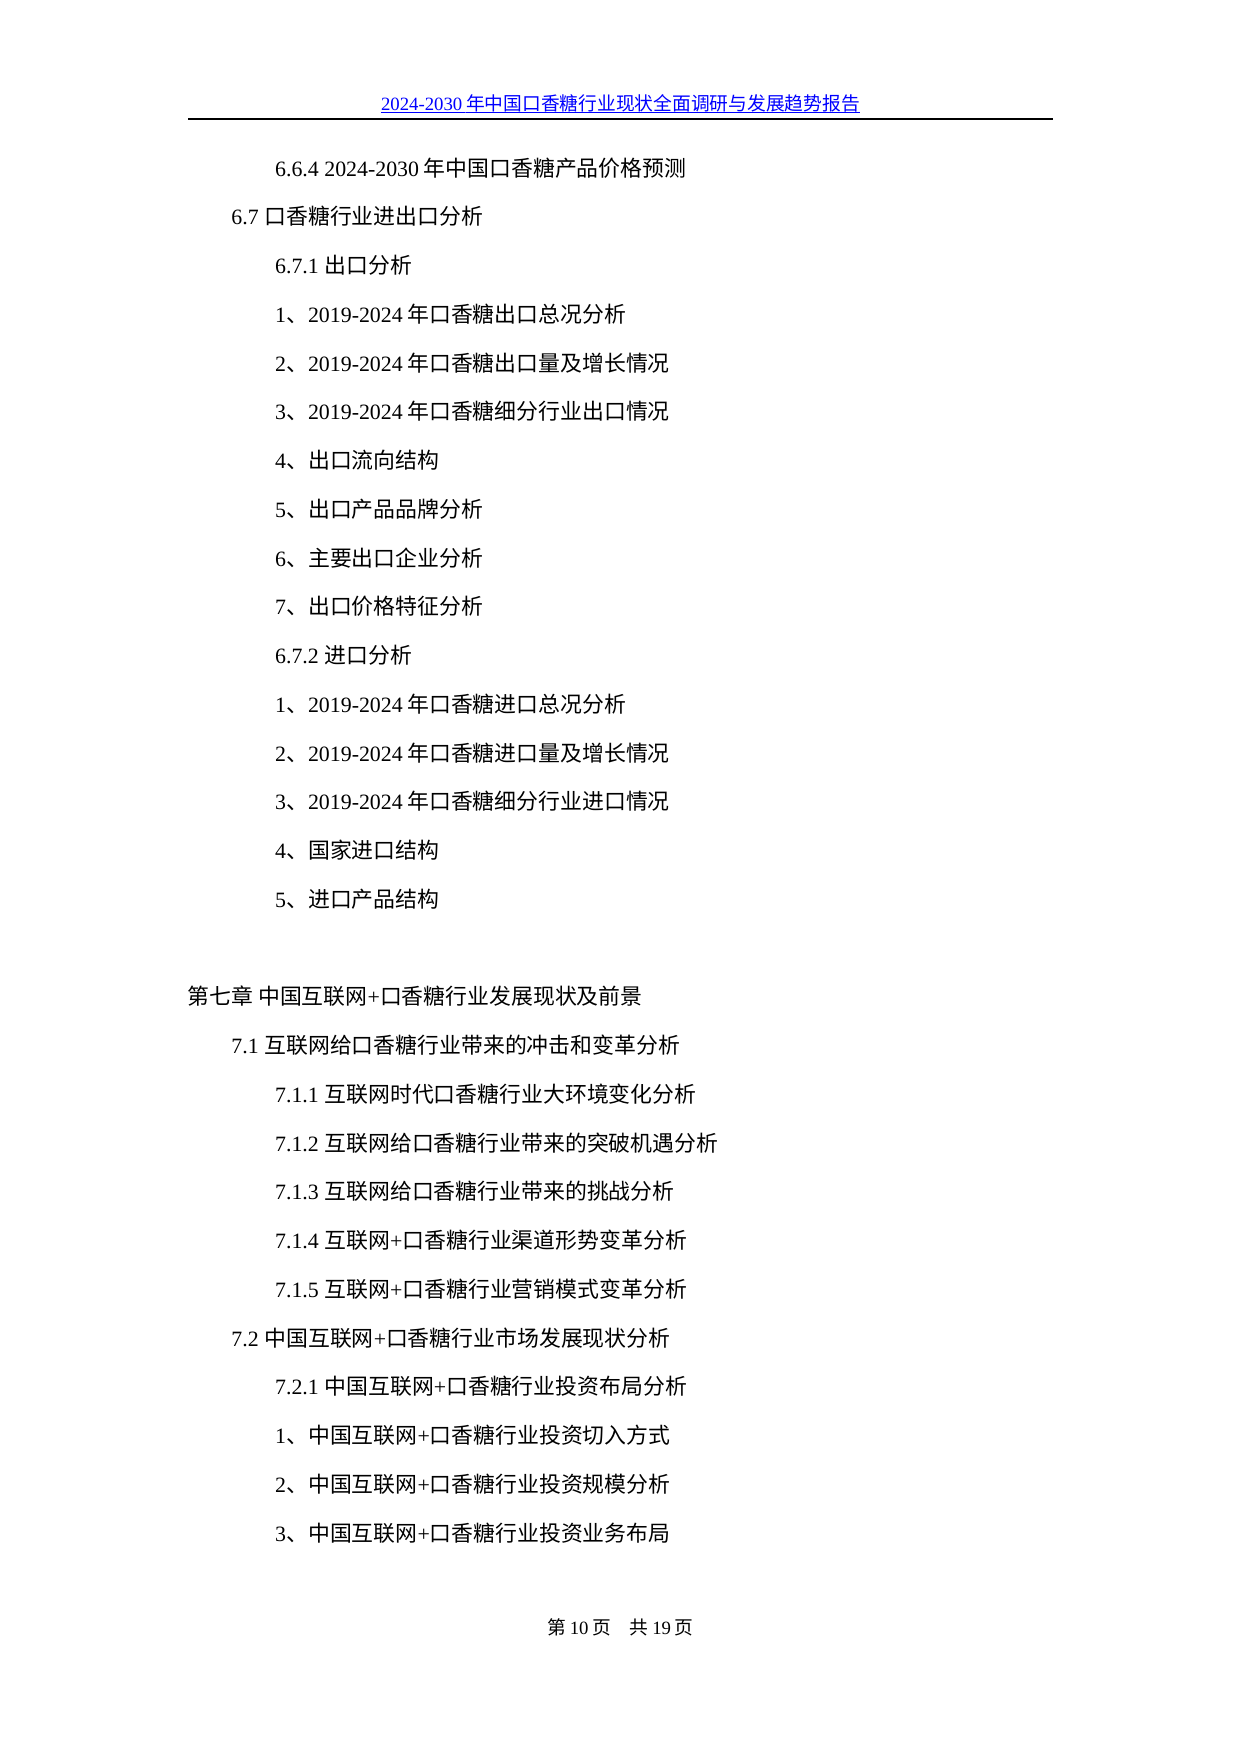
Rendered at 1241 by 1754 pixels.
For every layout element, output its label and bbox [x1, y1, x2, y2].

text [187, 150, 1053, 1548]
